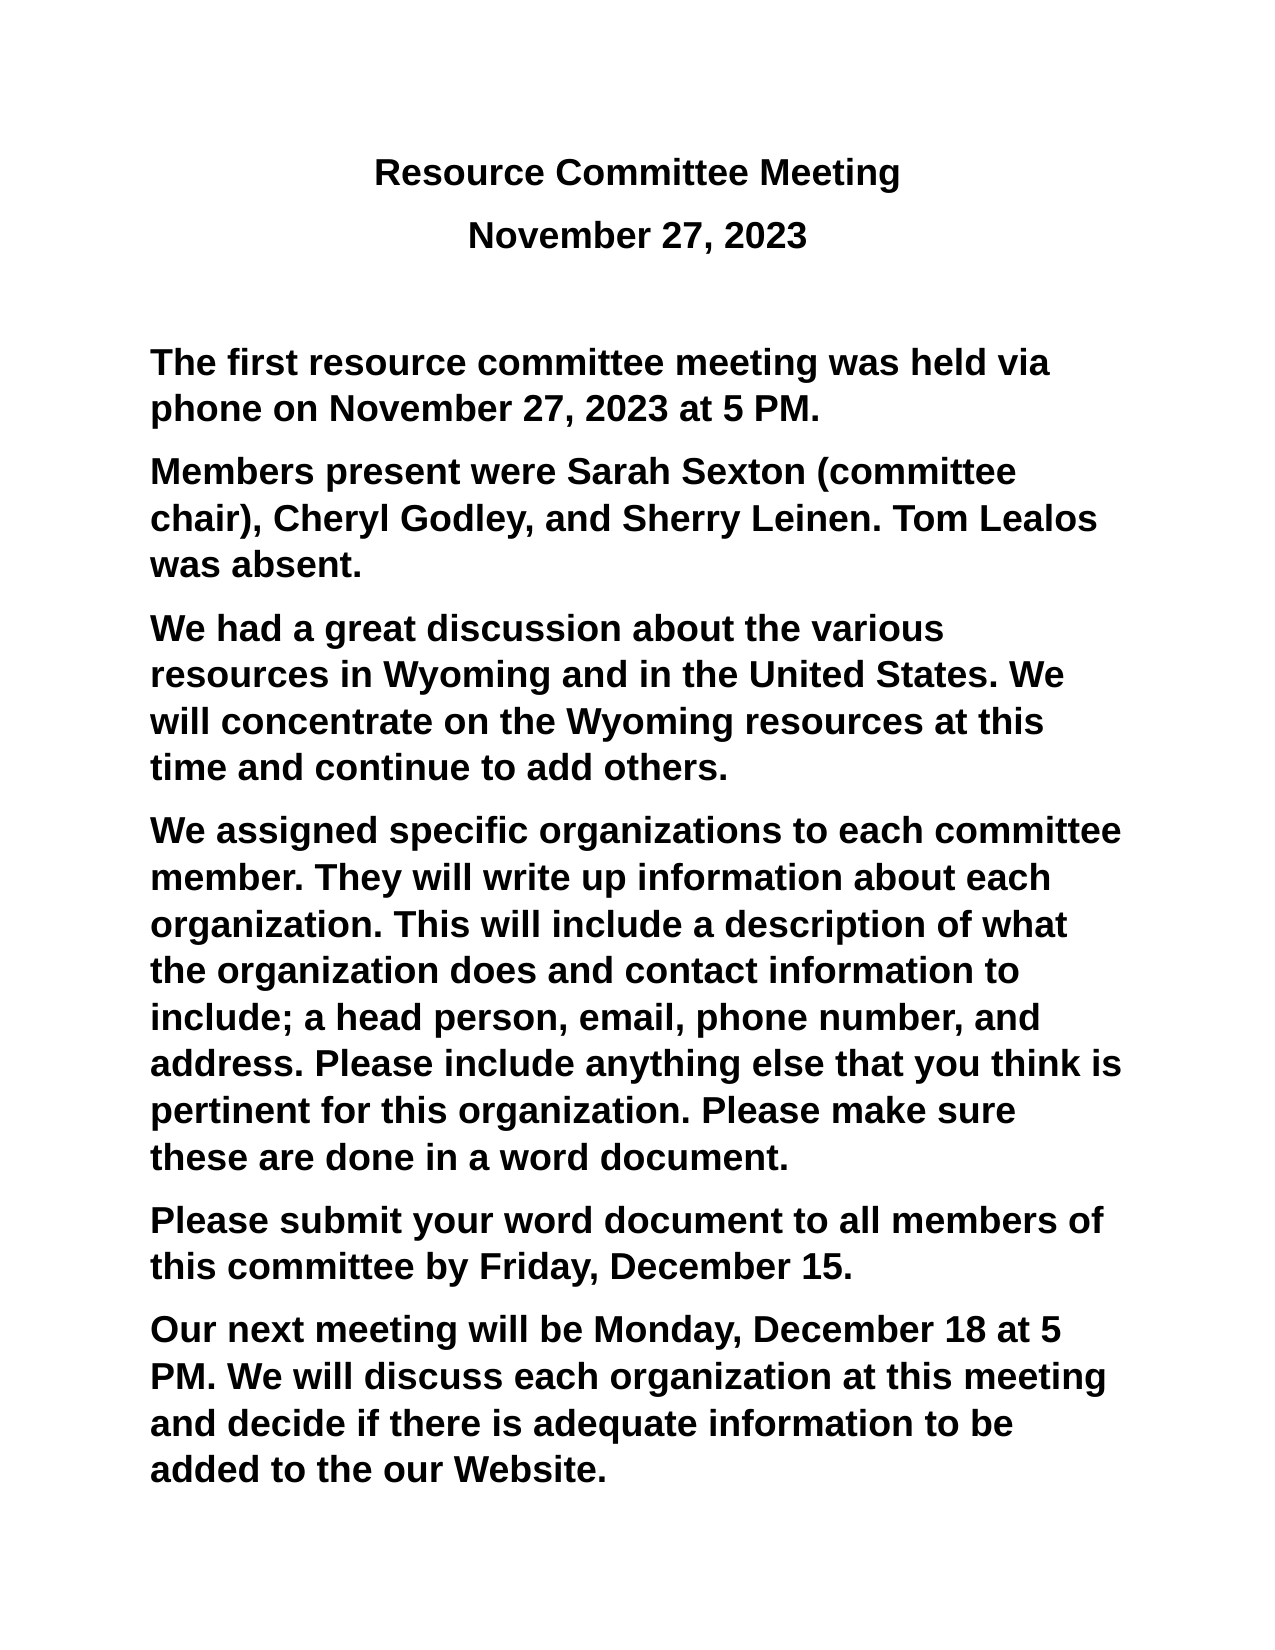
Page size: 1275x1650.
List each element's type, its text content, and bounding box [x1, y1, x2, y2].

text Resource Committee Meeting [150, 150, 1125, 193]
text Our next meeting will be Monday, December 18 at 5 PM. We will discuss each organization at this meeting and decide if there is adequate information to be added to the our Website. [150, 1308, 1125, 1491]
text November 27, 2023 [150, 213, 1125, 256]
text Members present were Sarah Sexton (committee chair), Cheryl Godley, and Sherry Leinen. Tom Lealos was absent. [150, 449, 1125, 586]
text We assigned specific organizations to each committee member. They will write up information about each organization. This will include a description of what the organization does and contact information to include; a head person, email, phone number, and address. Please include anything else that you think is pertinent for this organization. Please make sure these are done in a word document. [150, 809, 1125, 1178]
text Please submit your word document to all members of this committee by Friday, December 15. [150, 1198, 1125, 1288]
text We had a great discussion about the various resources in Wyoming and in the United States. We will concentrate on the Wyoming resources at this time and continue to add others. [150, 606, 1125, 789]
text The first resource committee meeting was held via phone on November 27, 2023 at 5 PM. [150, 340, 1125, 429]
